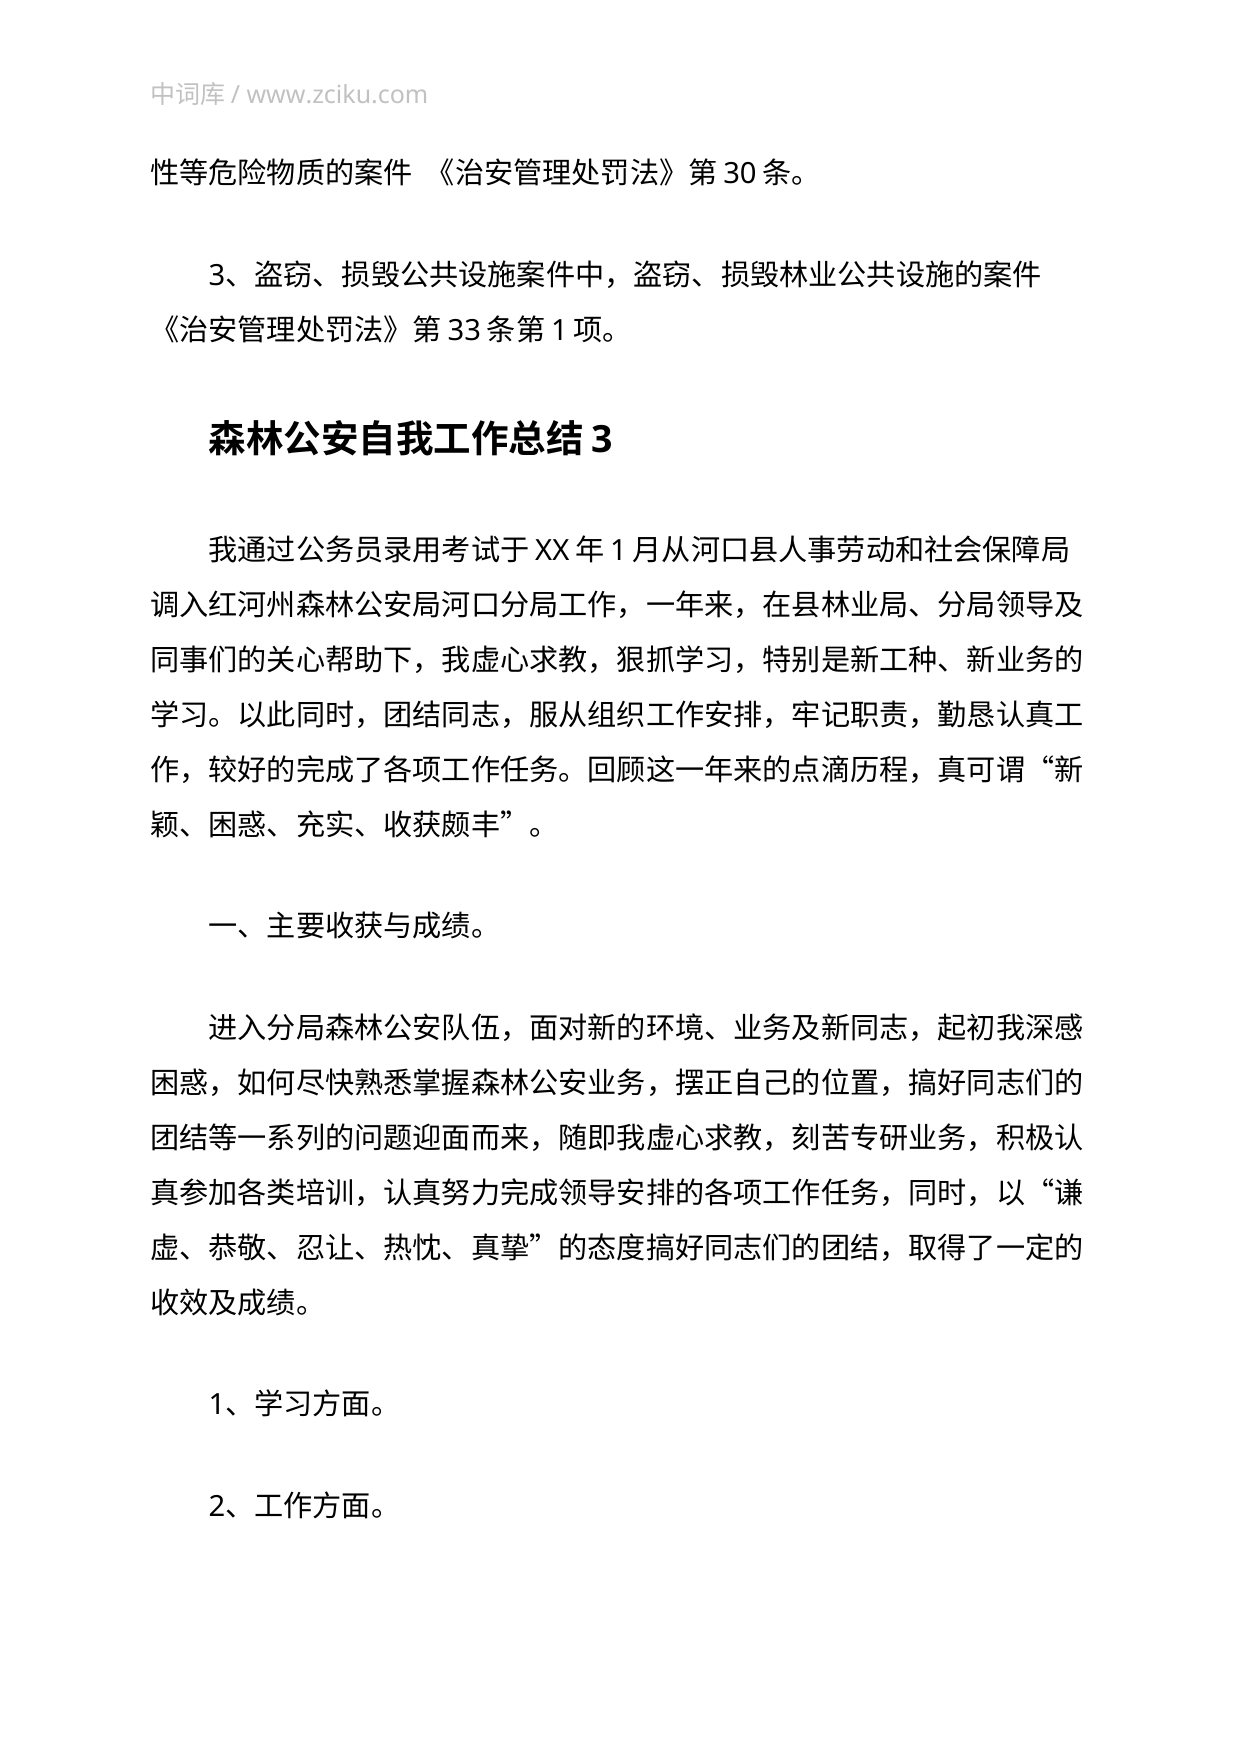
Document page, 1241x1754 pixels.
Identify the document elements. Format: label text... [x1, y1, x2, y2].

text 森林公安自我工作总结3 [150, 409, 1090, 463]
text 2、工作方面。 [150, 1483, 1090, 1525]
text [150, 150, 1090, 192]
text 3、盗窃、损毁公共设施案件中，盗窃、损毁林业公共设施的案件 《治安管理处罚法》第33条第1项。 [150, 252, 1090, 349]
text 一、主要收获与成绩。 [150, 903, 1090, 945]
text 进入分局森林公安队伍，面对新的环境、业务及新同志，起初我深感困惑，如何尽快熟悉掌握森林公安业务，摆正自己的位置，搞好同志们的团结等一系列的问题迎面而来，随即我虚心求教，刻苦专研业务，积极认真参加各类培训，认真努力完成领导安排的各项工作任务，同时，以“谦虚、恭敬、忍让、热忱、真挚”的态度搞好同志们的团结，取得了一定的收效及成绩。 [150, 1005, 1090, 1321]
text 我通过公务员录用考试于XX年1月从河口县人事劳动和社会保障局调入红河州森林公安局河口分局工作，一年来，在县林业局、分局领导及同事们的关心帮助下，我虚心求教，狠抓学习，特别是新工种、新业务的学习。以此同时，团结同志，服从组织工作安排，牢记职责，勤恳认真工作，较好的完成了各项工作任务。回顾这一年来的点滴历程，真可谓“新颖、困惑、充实、收获颇丰”。 [150, 527, 1090, 843]
text 1、学习方面。 [150, 1381, 1090, 1423]
